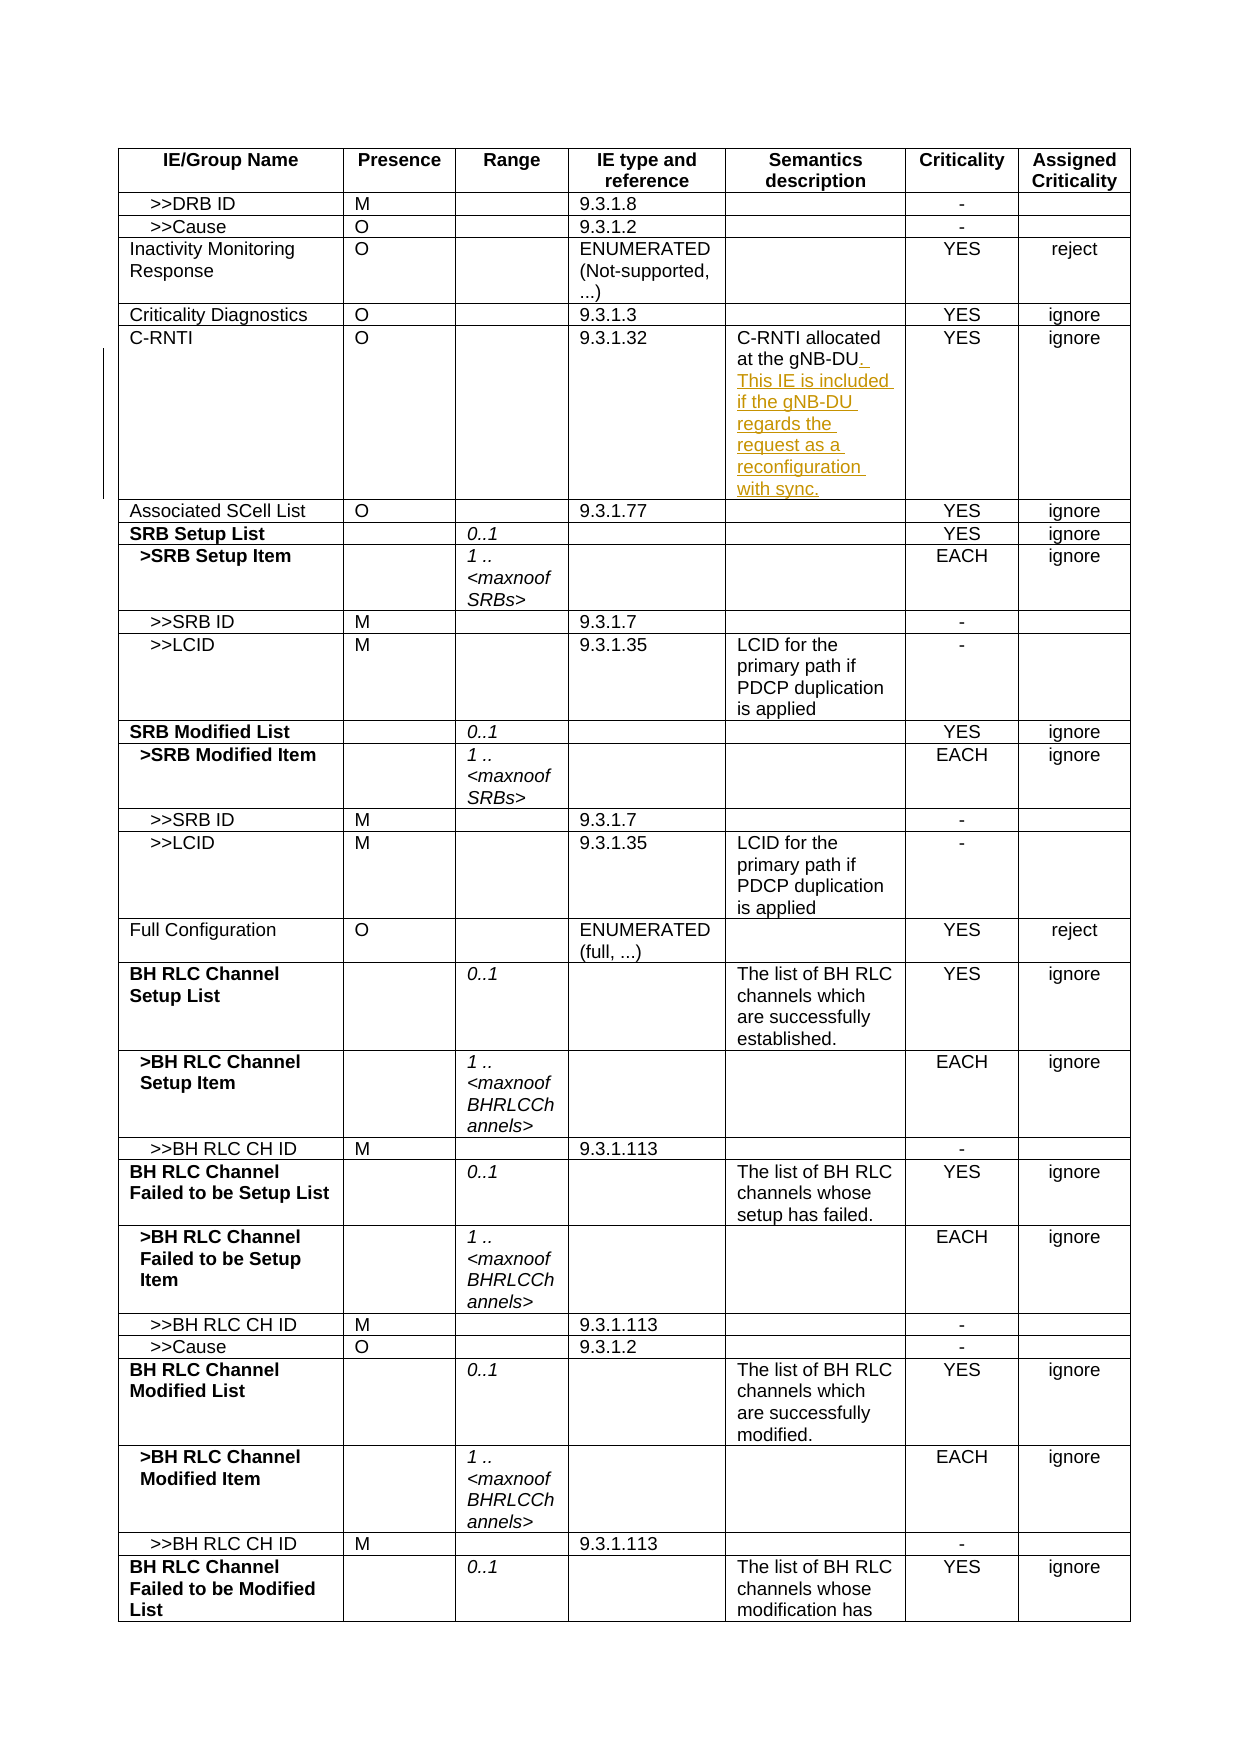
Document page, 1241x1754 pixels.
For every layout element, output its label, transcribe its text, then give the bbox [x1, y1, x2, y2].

table_cell EACH [906, 545, 1018, 610]
table_cell [726, 1051, 905, 1137]
table_cell [1019, 634, 1130, 720]
table_cell [726, 304, 905, 325]
table_cell [456, 832, 568, 918]
table_cell [1019, 1314, 1130, 1335]
table_cell M [344, 634, 455, 720]
table_cell EACH [906, 1051, 1018, 1137]
table_cell [1019, 832, 1130, 918]
table_cell YES [906, 963, 1018, 1049]
table_cell 9.3.1.3 [569, 304, 725, 325]
table_cell The list of BH RLC channels which are successfully modified. [726, 1359, 905, 1445]
table_cell [456, 919, 568, 962]
table_cell 0..1 [456, 1359, 568, 1445]
table_cell [726, 238, 905, 303]
table_cell Inactivity Monitoring Response [119, 238, 343, 303]
table_cell YES [906, 1160, 1018, 1225]
table_cell SRB Setup List [119, 523, 343, 544]
table_cell O [344, 500, 455, 522]
table_cell ignore [1019, 721, 1130, 742]
table_cell [569, 1051, 725, 1137]
table_cell [1019, 1533, 1130, 1555]
table_cell [344, 1446, 455, 1532]
table_header Criticality [906, 149, 1018, 192]
table_cell [456, 193, 568, 214]
table_cell M [344, 832, 455, 918]
table_cell ignore [1019, 963, 1130, 1049]
table_cell 1 .. <maxnoofBHRLCChannels> [456, 1226, 568, 1312]
table_cell O [344, 1336, 455, 1358]
table_cell [569, 1556, 725, 1621]
table_cell [569, 1359, 725, 1445]
table_cell [456, 1533, 568, 1555]
table_cell >>DRB ID [119, 193, 343, 214]
table_cell ignore [1019, 1359, 1130, 1445]
table_header IE/Group Name [119, 149, 343, 192]
table_cell [344, 1556, 455, 1621]
table_header Presence [344, 149, 455, 192]
table_cell >>LCID [119, 832, 343, 918]
table_cell ENUMERATED (full, ...) [569, 919, 725, 962]
table_cell - [906, 1314, 1018, 1335]
table_cell 9.3.1.113 [569, 1138, 725, 1159]
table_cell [726, 1556, 905, 1621]
table_cell reject [1019, 238, 1130, 303]
table_cell [569, 744, 725, 808]
table_cell YES [906, 304, 1018, 325]
table_cell ignore [1019, 744, 1130, 808]
table_header Range [456, 149, 568, 192]
table_cell 1 .. <maxnoofSRBs> [456, 744, 568, 808]
table_cell 9.3.1.35 [569, 832, 725, 918]
table_cell [1019, 216, 1130, 237]
table_cell [569, 1160, 725, 1225]
table_cell LCID for the primary path if PDCP duplication is applied [726, 634, 905, 720]
table_cell [1019, 809, 1130, 831]
table_cell [456, 1336, 568, 1358]
table_cell - [906, 832, 1018, 918]
table_cell 9.3.1.35 [569, 634, 725, 720]
table_cell YES [906, 500, 1018, 522]
table_cell [726, 523, 905, 544]
table_cell [569, 963, 725, 1049]
table_cell 0..1 [456, 721, 568, 742]
table_cell reject [1019, 919, 1130, 962]
table_cell 9.3.1.7 [569, 611, 725, 632]
table_cell [569, 545, 725, 610]
table_cell [344, 1226, 455, 1312]
table_cell BH RLC Channel Setup List [119, 963, 343, 1049]
table_cell ignore [1019, 304, 1130, 325]
table_cell [726, 193, 905, 214]
table_cell Associated SCell List [119, 500, 343, 522]
table_cell ignore [1019, 500, 1130, 522]
table_cell - [906, 1336, 1018, 1358]
table_cell >>Cause [119, 1336, 343, 1358]
table_cell ignore [1019, 326, 1130, 499]
table_cell >BH RLC Channel Modified Item [119, 1446, 343, 1532]
table_cell >>SRB ID [119, 809, 343, 831]
table_cell 0..1 [456, 523, 568, 544]
table_cell SRB Modified List [119, 721, 343, 742]
table_cell O [344, 304, 455, 325]
table_cell 0..1 [456, 963, 568, 1049]
table_cell [344, 523, 455, 544]
table_header IE type and reference [569, 149, 725, 192]
table_cell BH RLC Channel Modified List [119, 1359, 343, 1445]
table_cell YES [906, 919, 1018, 962]
table_cell M [344, 1138, 455, 1159]
table_cell 9.3.1.77 [569, 500, 725, 522]
table_cell M [344, 193, 455, 214]
table_cell [569, 523, 725, 544]
table_cell BH RLC Channel Failed to be Setup List [119, 1160, 343, 1225]
table_cell - [906, 611, 1018, 632]
table_cell >>Cause [119, 216, 343, 237]
table_cell [726, 744, 905, 808]
table_cell YES [906, 523, 1018, 544]
table_cell >>SRB ID [119, 611, 343, 632]
table_cell [726, 721, 905, 742]
table_cell M [344, 1314, 455, 1335]
table_cell [1019, 193, 1130, 214]
table_cell >BH RLC Channel Setup Item [119, 1051, 343, 1137]
table_cell YES [906, 1556, 1018, 1621]
table_header Assigned Criticality [1019, 149, 1130, 192]
table_cell - [906, 216, 1018, 237]
table_cell Full Configuration [119, 919, 343, 962]
table_cell >>BH RLC CH ID [119, 1138, 343, 1159]
table_cell [726, 1533, 905, 1555]
table_cell The list of BH RLC channels whose setup has failed. [726, 1160, 905, 1225]
table_cell [569, 1446, 725, 1532]
table_header Semantics description [726, 149, 905, 192]
table_cell M [344, 611, 455, 632]
table_cell >BH RLC Channel Failed to be Setup Item [119, 1226, 343, 1312]
table_cell [1019, 611, 1130, 632]
table_cell >>LCID [119, 634, 343, 720]
table_cell >SRB Modified Item [119, 744, 343, 808]
table_cell [344, 545, 455, 610]
table_cell O [344, 238, 455, 303]
table_cell >SRB Setup Item [119, 545, 343, 610]
table_cell ignore [1019, 545, 1130, 610]
table_cell [726, 919, 905, 962]
table_cell YES [906, 326, 1018, 499]
table_cell [456, 634, 568, 720]
table_cell - [906, 1138, 1018, 1159]
table_cell 9.3.1.2 [569, 216, 725, 237]
table_cell 9.3.1.113 [569, 1314, 725, 1335]
table_cell 0..1 [456, 1556, 568, 1621]
table_cell >>BH RLC CH ID [119, 1314, 343, 1335]
table_cell YES [906, 1359, 1018, 1445]
table_cell [456, 326, 568, 499]
table_cell ignore [1019, 523, 1130, 544]
table_cell [726, 1138, 905, 1159]
table_cell [726, 500, 905, 522]
table_cell EACH [906, 1226, 1018, 1312]
table_cell [344, 1359, 455, 1445]
table_cell [344, 1160, 455, 1225]
table_cell ignore [1019, 1160, 1130, 1225]
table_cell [119, 1556, 343, 1621]
table_cell [456, 1138, 568, 1159]
table_cell 0..1 [456, 1160, 568, 1225]
table_cell [569, 721, 725, 742]
table_cell ignore [1019, 1446, 1130, 1532]
table_cell LCID for the primary path if PDCP duplication is applied [726, 832, 905, 918]
table_cell [1019, 1138, 1130, 1159]
table_cell The list of BH RLC channels which are successfully established. [726, 963, 905, 1049]
table_cell [726, 1336, 905, 1358]
table_cell O [344, 919, 455, 962]
table_cell 9.3.1.32 [569, 326, 725, 499]
table_cell - [906, 634, 1018, 720]
table_cell [456, 500, 568, 522]
table_cell [726, 1226, 905, 1312]
table_cell [726, 809, 905, 831]
table_cell [456, 238, 568, 303]
table_cell [344, 1051, 455, 1137]
table_cell [726, 545, 905, 610]
table_cell C-RNTI [119, 326, 343, 499]
table_cell [726, 216, 905, 237]
table_cell [726, 611, 905, 632]
table_cell [726, 1314, 905, 1335]
table_cell 1 .. <maxnoofBHRLCChannels> [456, 1446, 568, 1532]
table_cell ignore [1019, 1556, 1130, 1621]
table_cell EACH [906, 1446, 1018, 1532]
table_cell 9.3.1.7 [569, 809, 725, 831]
table_cell [456, 809, 568, 831]
table_cell [456, 1314, 568, 1335]
table_cell [456, 216, 568, 237]
table_cell EACH [906, 744, 1018, 808]
table_cell O [344, 326, 455, 499]
table_cell - [906, 809, 1018, 831]
table_cell - [906, 193, 1018, 214]
table_cell 9.3.1.2 [569, 1336, 725, 1358]
table_cell 1 .. <maxnoofBHRLCChannels> [456, 1051, 568, 1137]
table_cell [1019, 1336, 1130, 1358]
table_cell M [344, 809, 455, 831]
table_cell 9.3.1.8 [569, 193, 725, 214]
table_cell Criticality Diagnostics [119, 304, 343, 325]
table_cell [344, 721, 455, 742]
table_cell O [344, 216, 455, 237]
table_cell YES [906, 238, 1018, 303]
table_cell [569, 1226, 725, 1312]
table_cell [456, 304, 568, 325]
table_cell YES [906, 721, 1018, 742]
table_cell ENUMERATED (Not-supported, ...) [569, 238, 725, 303]
table_cell [344, 963, 455, 1049]
table_cell [726, 1446, 905, 1532]
table_cell M [344, 1533, 455, 1555]
table_cell [456, 611, 568, 632]
table_cell ignore [1019, 1051, 1130, 1137]
table_cell C-RNTI allocated at the gNB-DU [726, 326, 905, 499]
table_cell [344, 744, 455, 808]
table_cell - [906, 1533, 1018, 1555]
table_cell ignore [1019, 1226, 1130, 1312]
table_cell 1 .. <maxnoofSRBs> [456, 545, 568, 610]
table_cell 9.3.1.113 [569, 1533, 725, 1555]
table_cell >>BH RLC CH ID [119, 1533, 343, 1555]
